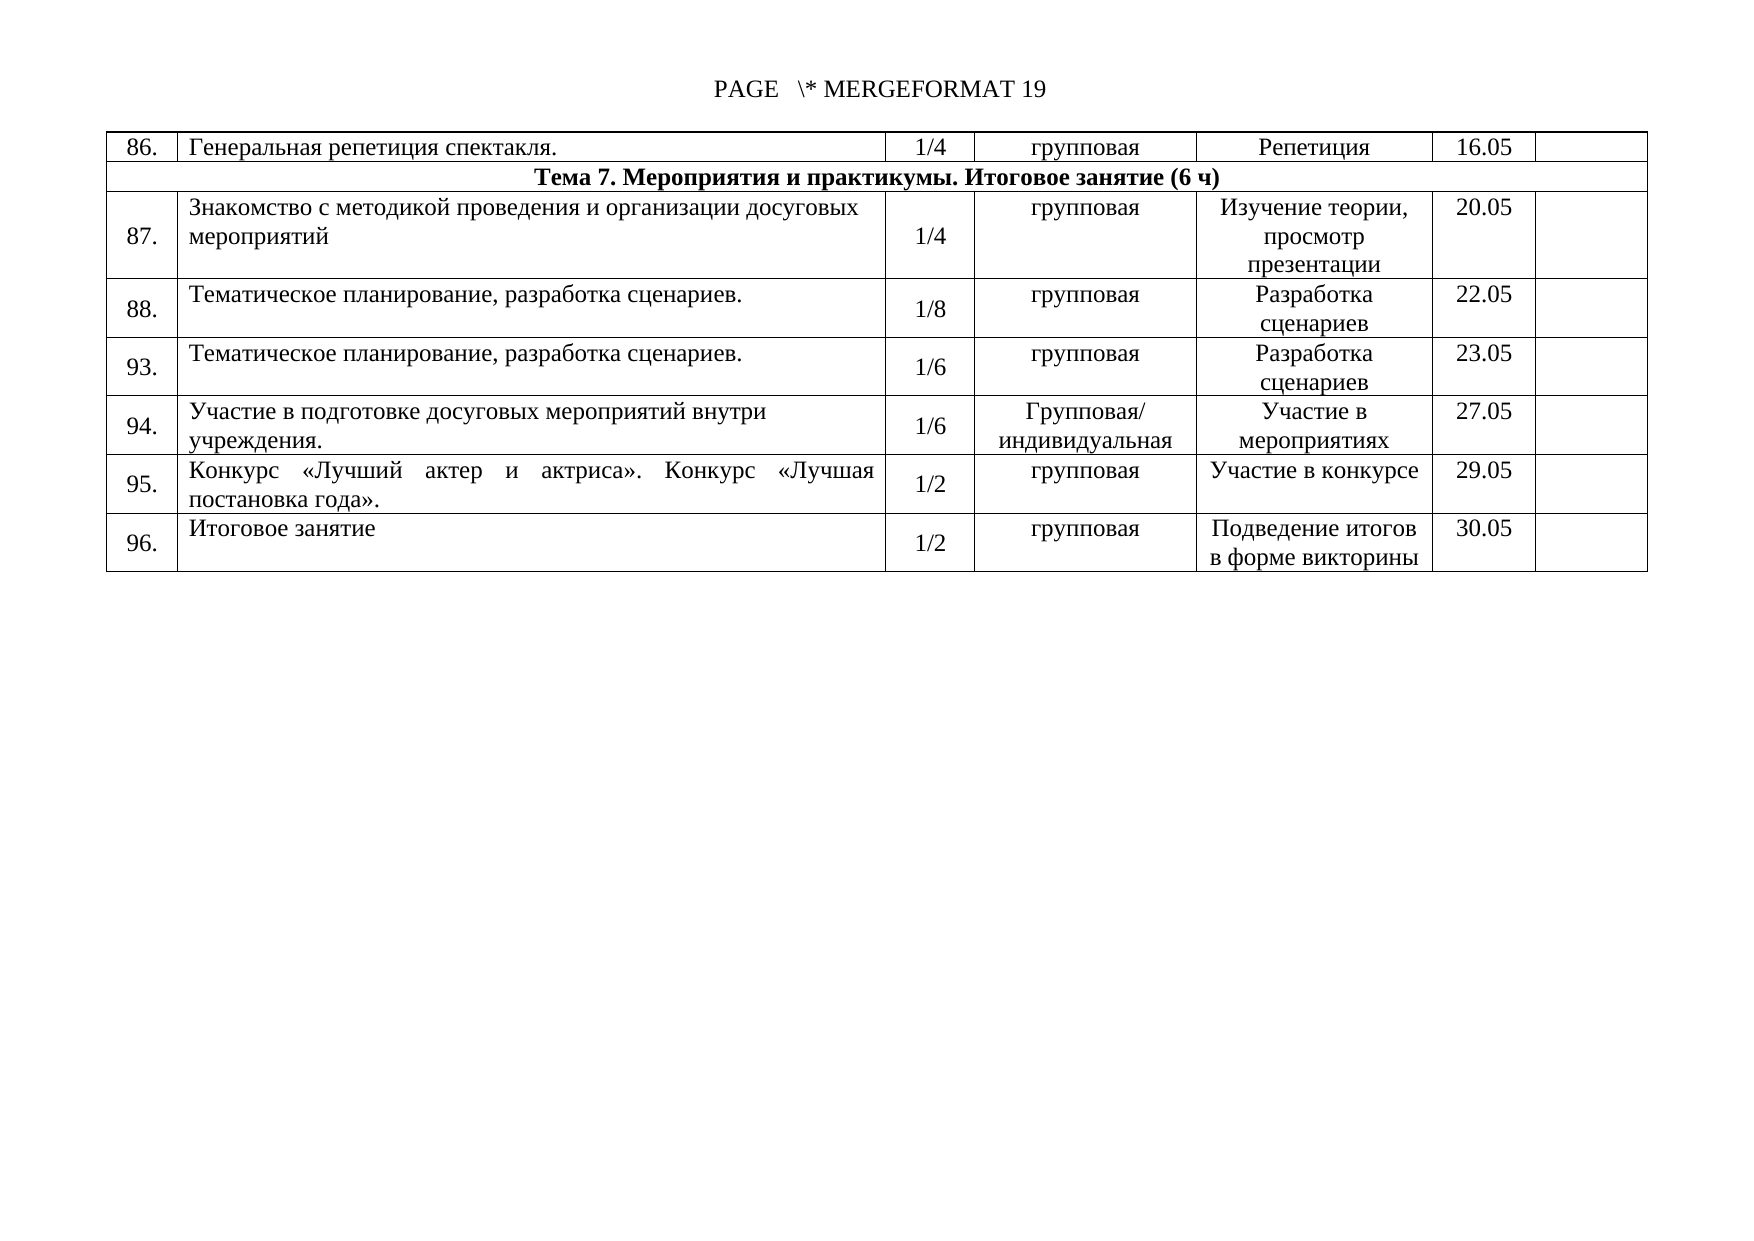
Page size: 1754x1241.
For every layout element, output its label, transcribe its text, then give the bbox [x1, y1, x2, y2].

table_cell Тема 7. Мероприятия и практикумы. Итоговое занятие (6 ч) [107, 162, 1647, 191]
table_cell 20.05 [1433, 192, 1535, 278]
table_cell групповая [975, 192, 1196, 278]
table_cell 1/8 [886, 279, 974, 337]
table_cell Подведение итогов в форме викторины [1197, 514, 1432, 571]
table_cell 1/6 [886, 338, 974, 395]
table_cell 22.05 [1433, 279, 1535, 337]
table_cell 29.05 [1433, 455, 1535, 512]
table_cell 23.05 [1433, 338, 1535, 395]
table_cell 95. [107, 455, 177, 512]
table_cell Генеральная репетиция спектакля. [178, 133, 885, 161]
table_cell 96. [107, 514, 177, 571]
table_cell [1536, 279, 1647, 337]
table_cell групповая [975, 279, 1196, 337]
table_cell [1536, 338, 1647, 395]
table_cell 30.05 [1433, 514, 1535, 571]
table_cell Итоговое занятие [178, 514, 885, 571]
table_cell Репетиция [1197, 133, 1432, 161]
table_cell 1/2 [886, 514, 974, 571]
table_cell 94. [107, 396, 177, 454]
table_cell групповая [975, 133, 1196, 161]
table_cell Тематическое планирование, разработка сценариев. [178, 279, 885, 337]
table_cell Участие в подготовке досуговых мероприятий внутри учреждения. [178, 396, 885, 454]
table_cell 93. [107, 338, 177, 395]
table_cell Разработка сценариев [1197, 338, 1432, 395]
table_cell 1/6 [886, 396, 974, 454]
table_cell Участие в конкурсе [1197, 455, 1432, 512]
table_cell [1536, 514, 1647, 571]
table_cell Знакомство с методикой проведения и организации досуговых мероприятий [178, 192, 885, 278]
table_cell 88. [107, 279, 177, 337]
table_cell Конкурс «Лучший актер и актриса». Конкурс «Лучшая постановка года». [178, 455, 885, 512]
table_cell Групповая/ индивидуальная [975, 396, 1196, 454]
table_cell групповая [975, 514, 1196, 571]
table_cell [1536, 133, 1647, 161]
table_cell групповая [975, 338, 1196, 395]
table_cell [1536, 396, 1647, 454]
table_cell 1/4 [886, 133, 974, 161]
table_cell 16.05 [1433, 133, 1535, 161]
table_cell 1/4 [886, 192, 974, 278]
table_cell 86. [107, 133, 177, 161]
table_cell Тематическое планирование, разработка сценариев. [178, 338, 885, 395]
table_cell [1536, 455, 1647, 512]
table_cell Разработка сценариев [1197, 279, 1432, 337]
table_cell 1/2 [886, 455, 974, 512]
table_cell [1536, 192, 1647, 278]
table_cell 27.05 [1433, 396, 1535, 454]
table_cell Изучение теории, просмотр презентации [1197, 192, 1432, 278]
table_cell 87. [107, 192, 177, 278]
table_cell групповая [975, 455, 1196, 512]
table_cell Участие в мероприятиях [1197, 396, 1432, 454]
